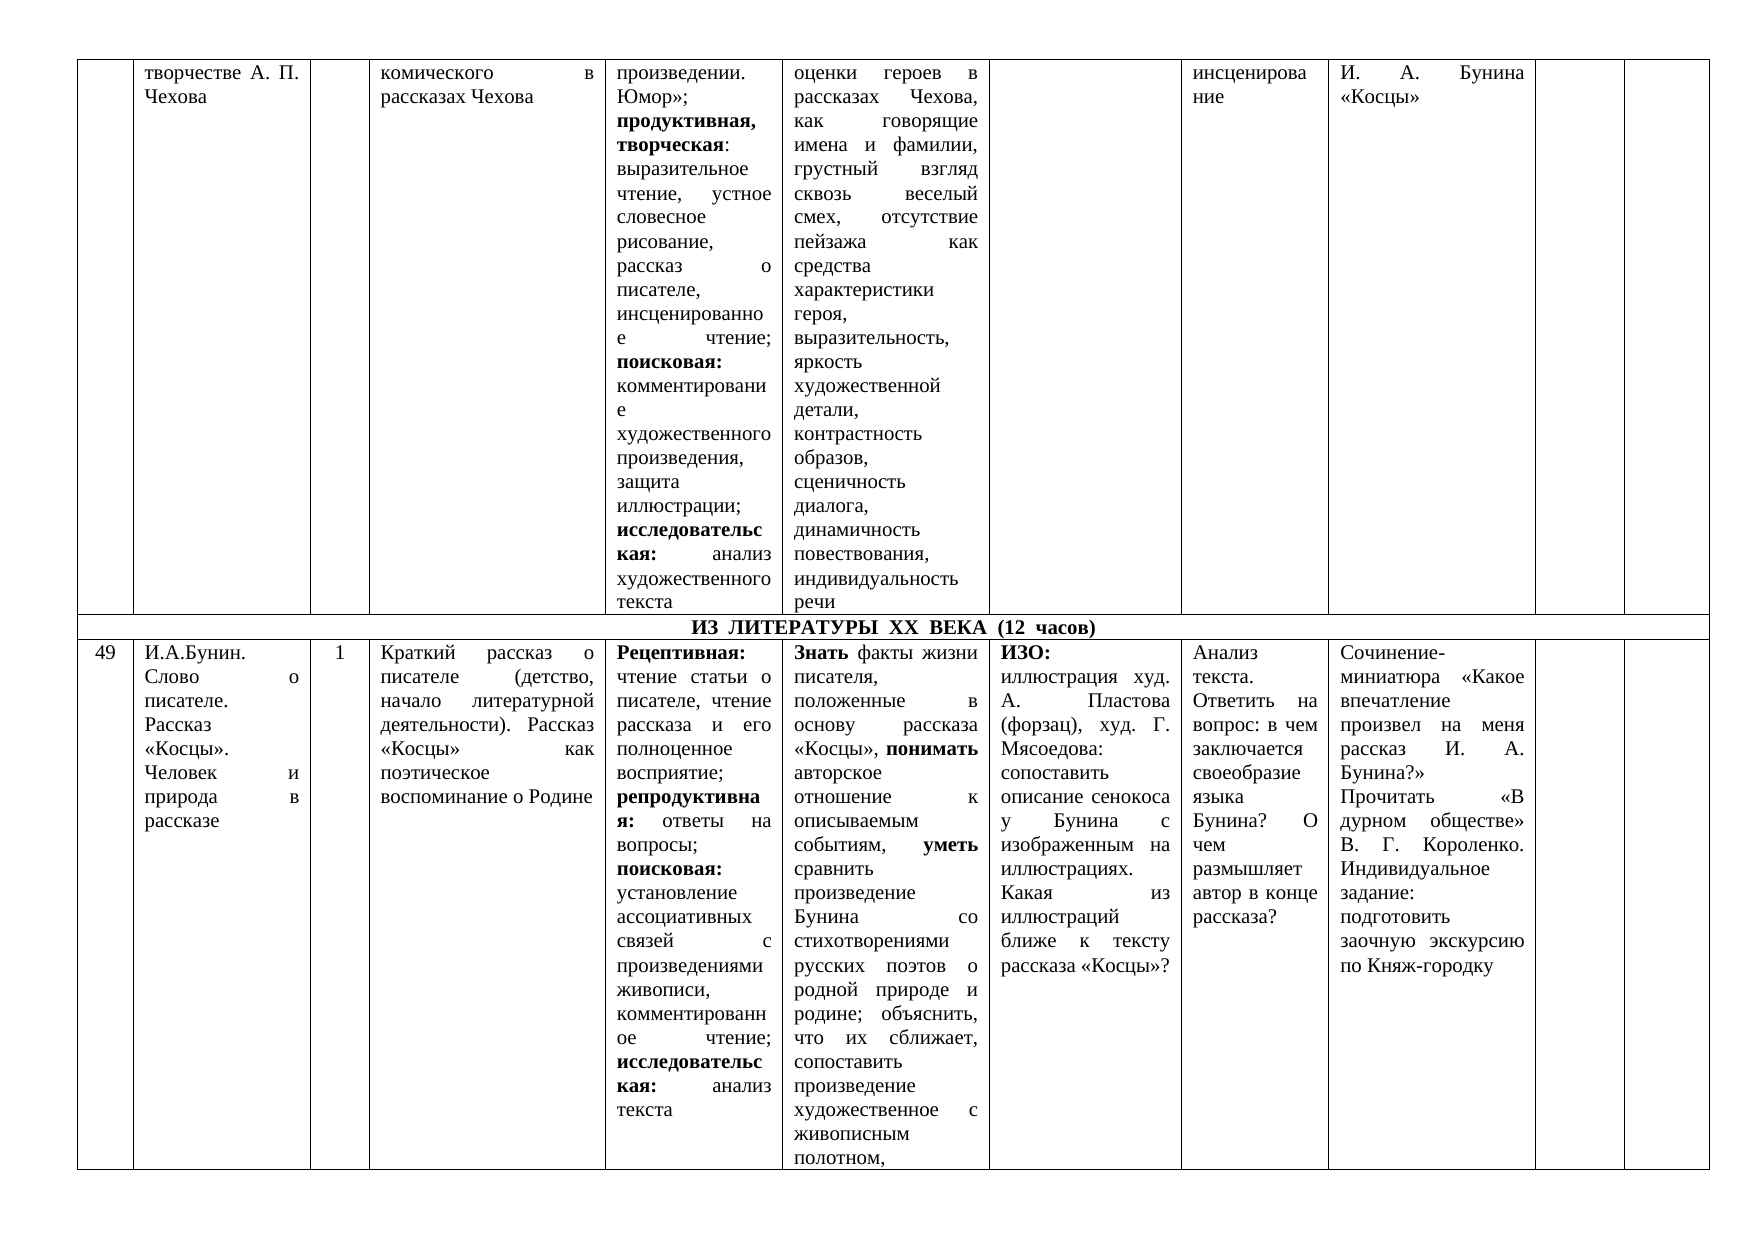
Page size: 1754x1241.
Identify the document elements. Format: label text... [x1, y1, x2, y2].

table_cell [1536, 640, 1624, 1169]
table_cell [1329, 60, 1535, 613]
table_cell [606, 640, 782, 1169]
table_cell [1182, 60, 1328, 613]
table_cell [1625, 60, 1709, 613]
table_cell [134, 60, 310, 613]
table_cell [606, 60, 782, 613]
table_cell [1182, 640, 1328, 1169]
table_cell 48 [78, 60, 133, 613]
table_cell 1 [311, 60, 369, 613]
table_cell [134, 640, 310, 1169]
table_cell 1 [311, 640, 369, 1169]
table_cell [990, 60, 1181, 613]
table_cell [783, 60, 989, 613]
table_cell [990, 640, 1181, 1169]
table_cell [370, 640, 605, 1169]
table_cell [1329, 640, 1535, 1169]
table_cell ИЗ ЛИТЕРАТУРЫ ХХ ВЕКА (12 часов) [78, 615, 1709, 639]
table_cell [370, 60, 605, 613]
table_cell [1536, 60, 1624, 613]
table_cell 49 [78, 640, 133, 1169]
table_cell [783, 640, 989, 1169]
table_cell [1625, 640, 1709, 1169]
